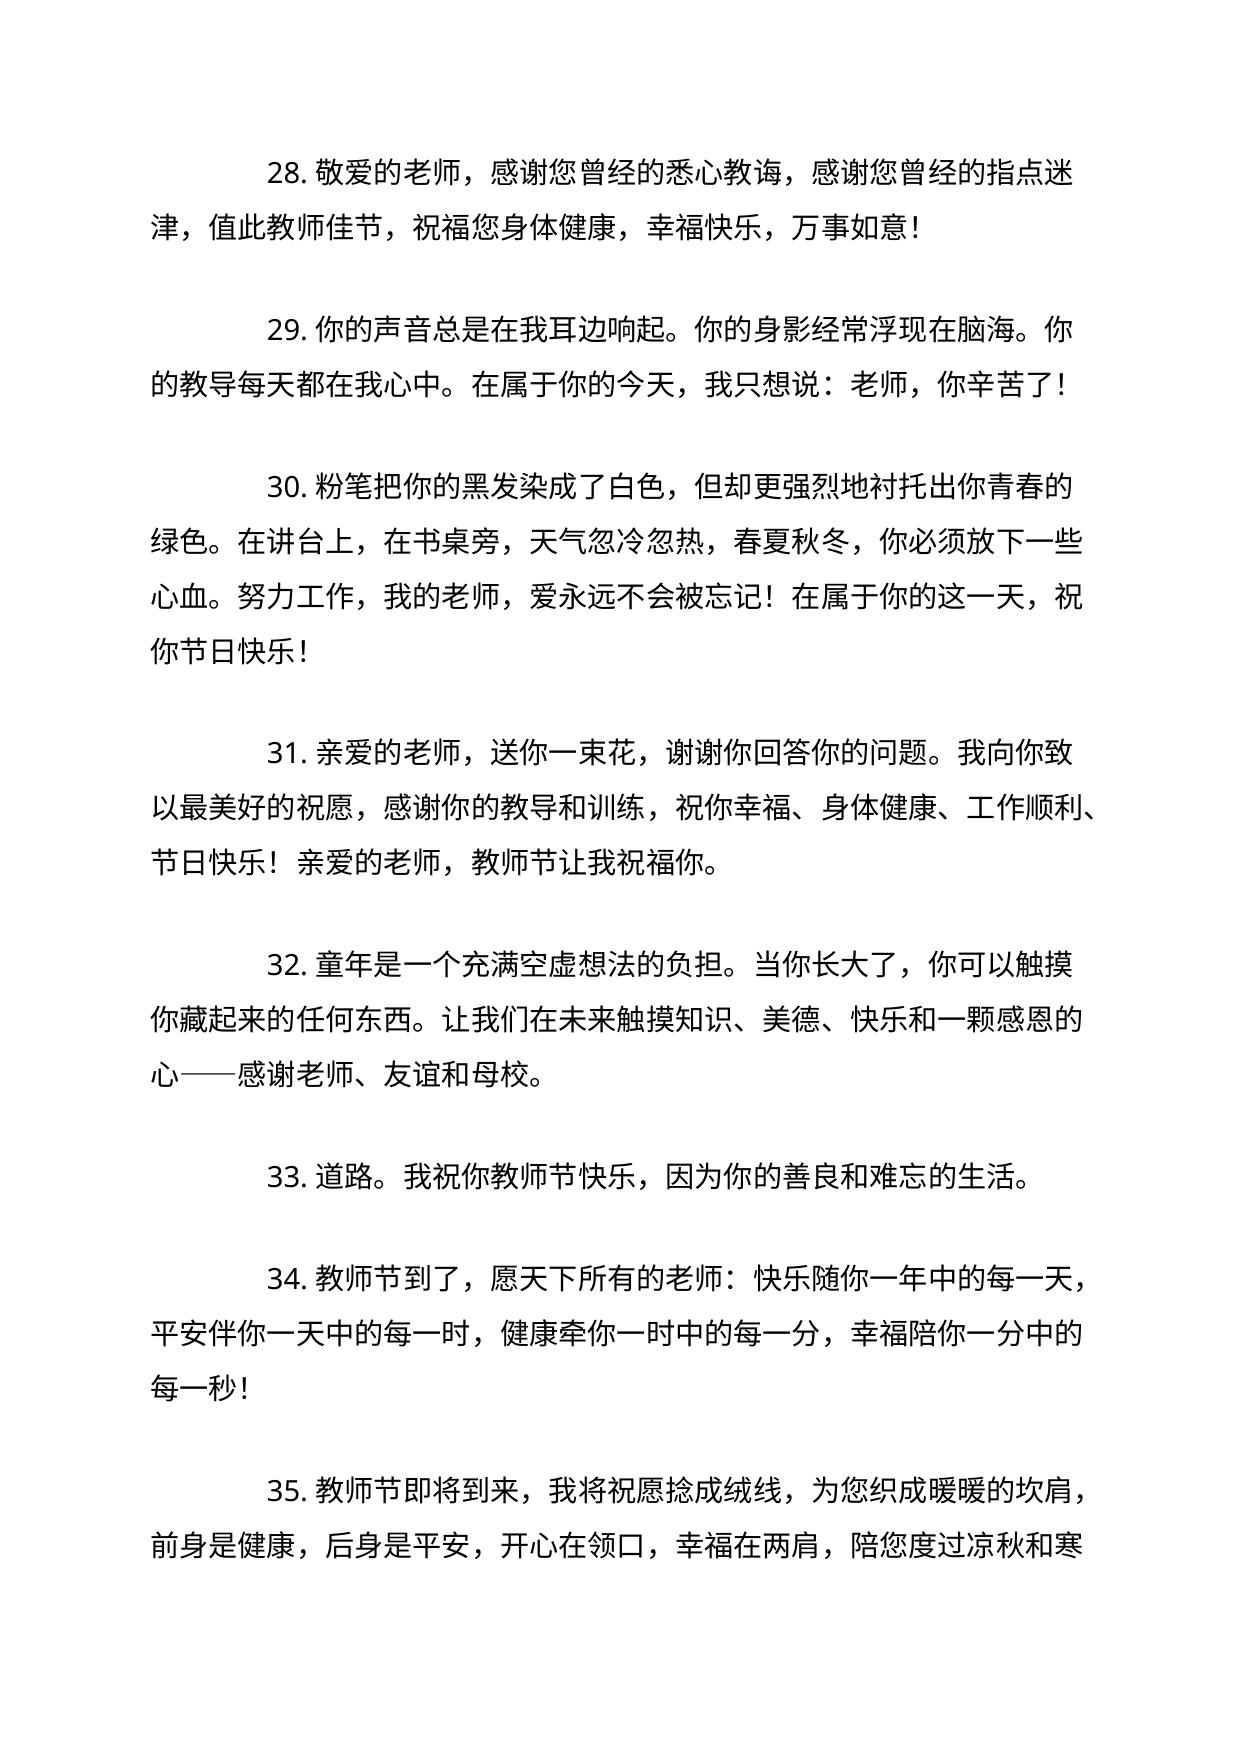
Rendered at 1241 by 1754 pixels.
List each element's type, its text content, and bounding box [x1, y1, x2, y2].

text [150, 1467, 1090, 1564]
text 32. 童年是一个充满空虚想法的负担。当你长大了，你可以触摸你藏起来的任何东西。让我们在未来触摸知识、美德、快乐和一颗感恩的心——感谢老师、友谊和母校。 [150, 942, 1090, 1094]
text 33. 道路。我祝你教师节快乐，因为你的善良和难忘的生活。 [150, 1153, 1090, 1196]
text 28. 敬爱的老师，感谢您曾经的悉心教诲，感谢您曾经的指点迷津，值此教师佳节，祝福您身体健康，幸福快乐，万事如意！ [150, 150, 1090, 247]
text 31. 亲爱的老师，送你一束花，谢谢你回答你的问题。我向你致以最美好的祝愿，感谢你的教导和训练，祝你幸福、身体健康、工作顺利、节日快乐！亲爱的老师，教师节让我祝福你。 [150, 730, 1090, 882]
text 30. 粉笔把你的黑发染成了白色，但却更强烈地衬托出你青春的绿色。在讲台上，在书桌旁，天气忽冷忽热，春夏秋冬，你必须放下一些心血。努力工作，我的老师，爱永远不会被忘记！在属于你的这一天，祝你节日快乐！ [150, 463, 1090, 671]
text 34. 教师节到了，愿天下所有的老师：快乐随你一年中的每一天，平安伴你一天中的每一时，健康牵你一时中的每一分，幸福陪你一分中的每一秒！ [150, 1255, 1090, 1408]
text 29. 你的声音总是在我耳边响起。你的身影经常浮现在脑海。你的教导每天都在我心中。在属于你的今天，我只想说：老师，你辛苦了！ [150, 307, 1090, 404]
